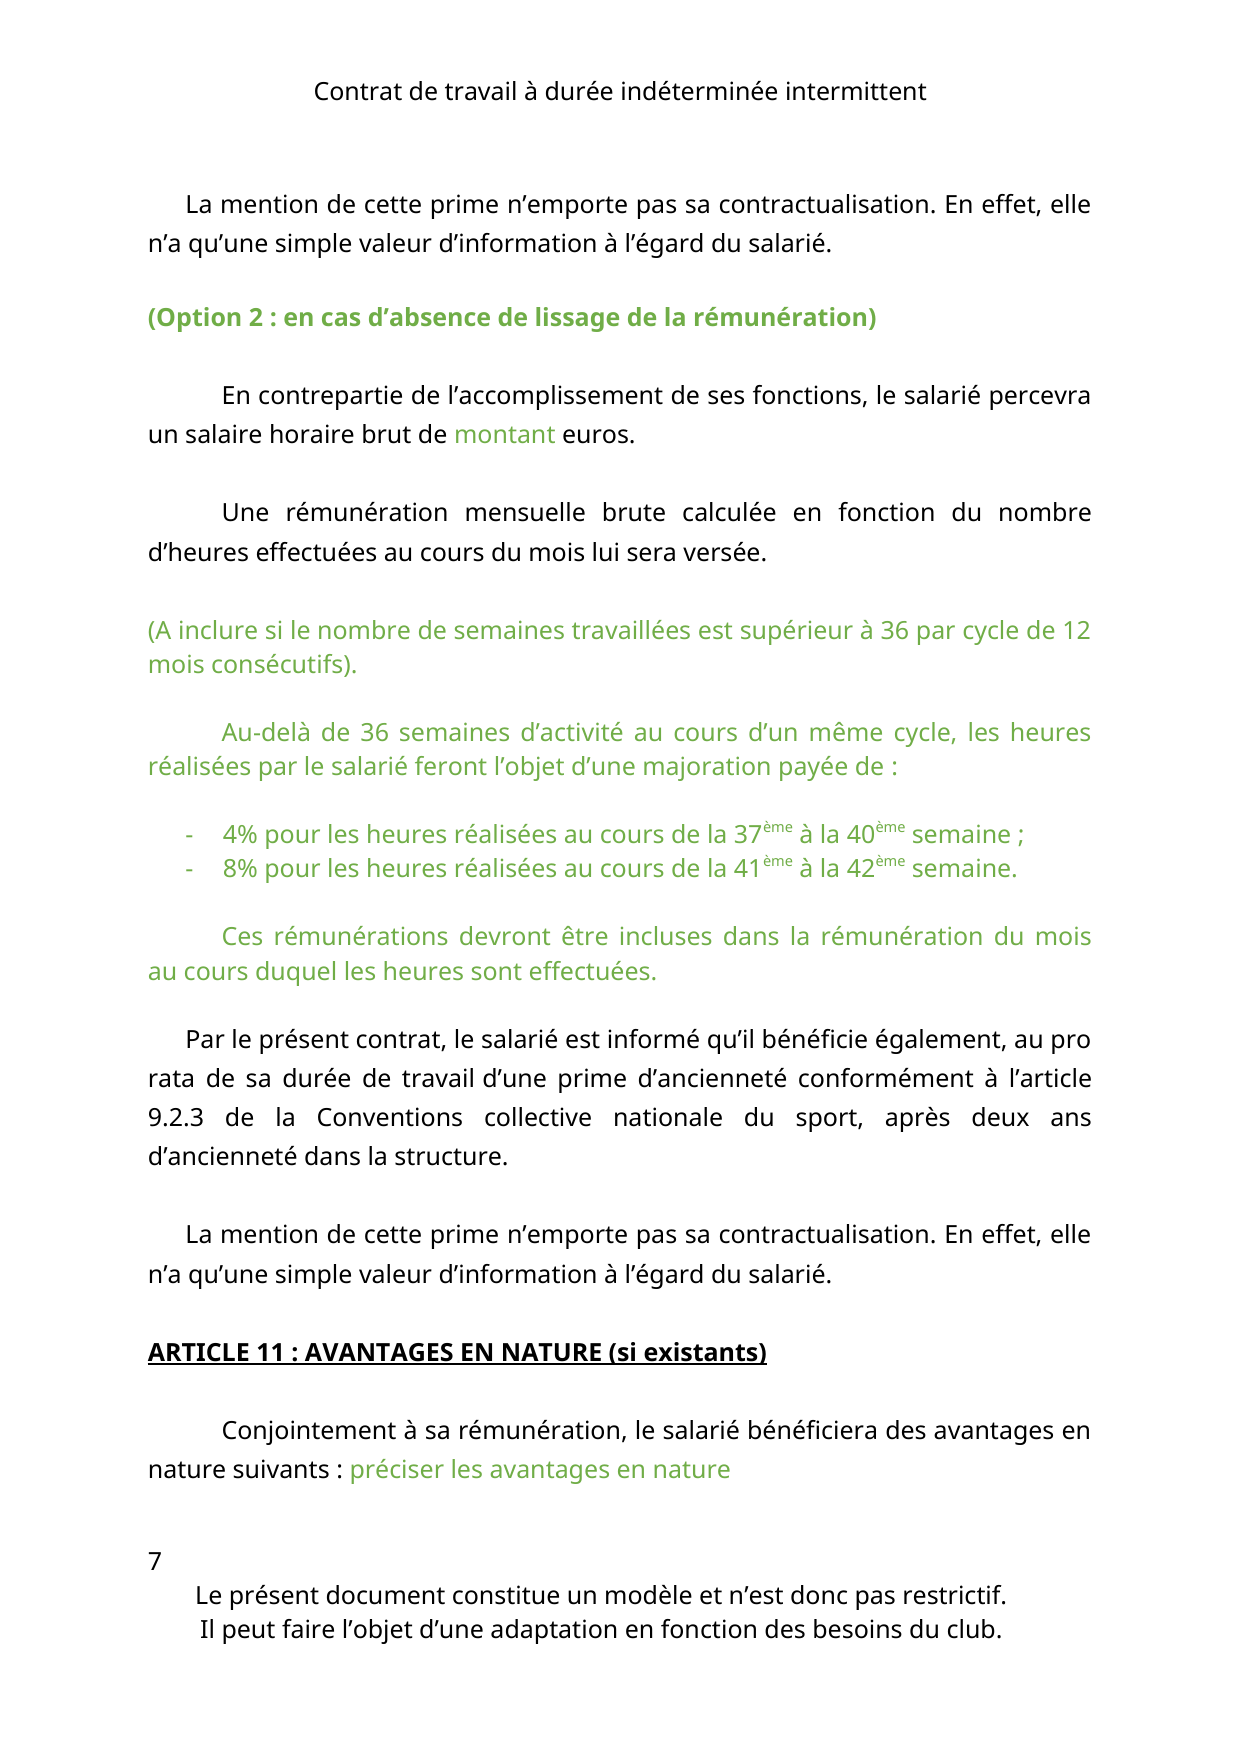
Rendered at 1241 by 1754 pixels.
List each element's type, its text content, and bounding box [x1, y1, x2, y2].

list 4% pour les heures réalisées au cours de la 37ème à la 40ème semaine ; [185, 817, 1093, 851]
text Une rémunération mensuelle brute calculée en fonction du nombre d’heures effectuées au cours du mois lui sera versée. [148, 495, 1093, 568]
text (Option 2 : en cas d’absence de lissage de la rémunération) [148, 299, 1093, 333]
text La mention de cette prime n’emporte pas sa contractualisation. En effet, elle n’a qu’une simple valeur d’information à l’égard du salarié. [148, 187, 1093, 260]
text Conjointement à sa rémunération, le salarié bénéficiera des avantages en nature suivants : préciser les avantages en nature [148, 1413, 1093, 1486]
text ARTICLE 11 : AVANTAGES EN NATURE (si existants) [148, 1334, 1093, 1369]
text Par le présent contrat, le salarié est informé qu’il bénéficie également, au pro rata de sa durée de travail d’une prime d’ancienneté conformément à l’article 9.2.3 de la Conventions collective nationale du sport, après deux ans d’ancienneté dans la structure. [148, 1021, 1093, 1173]
text Ces rémunérations devront être incluses dans la rémunération du mois au cours duquel les heures sont effectuées. [148, 919, 1093, 987]
text En contrepartie de l’accomplissement de ses fonctions, le salarié percevra un salaire horaire brut de montant euros. [148, 377, 1093, 451]
list 8% pour les heures réalisées au cours de la 41ème à la 42ème semaine. [185, 851, 1093, 885]
text Au-delà de 36 semaines d’activité au cours d’un même cycle, les heures réalisées par le salarié feront l’objet d’une majoration payée de : [148, 715, 1093, 783]
text La mention de cette prime n’emporte pas sa contractualisation. En effet, elle n’a qu’une simple valeur d’information à l’égard du salarié. [148, 1217, 1093, 1290]
text (A inclure si le nombre de semaines travaillées est supérieur à 36 par cycle de 12 mois consécutifs). [148, 612, 1093, 681]
